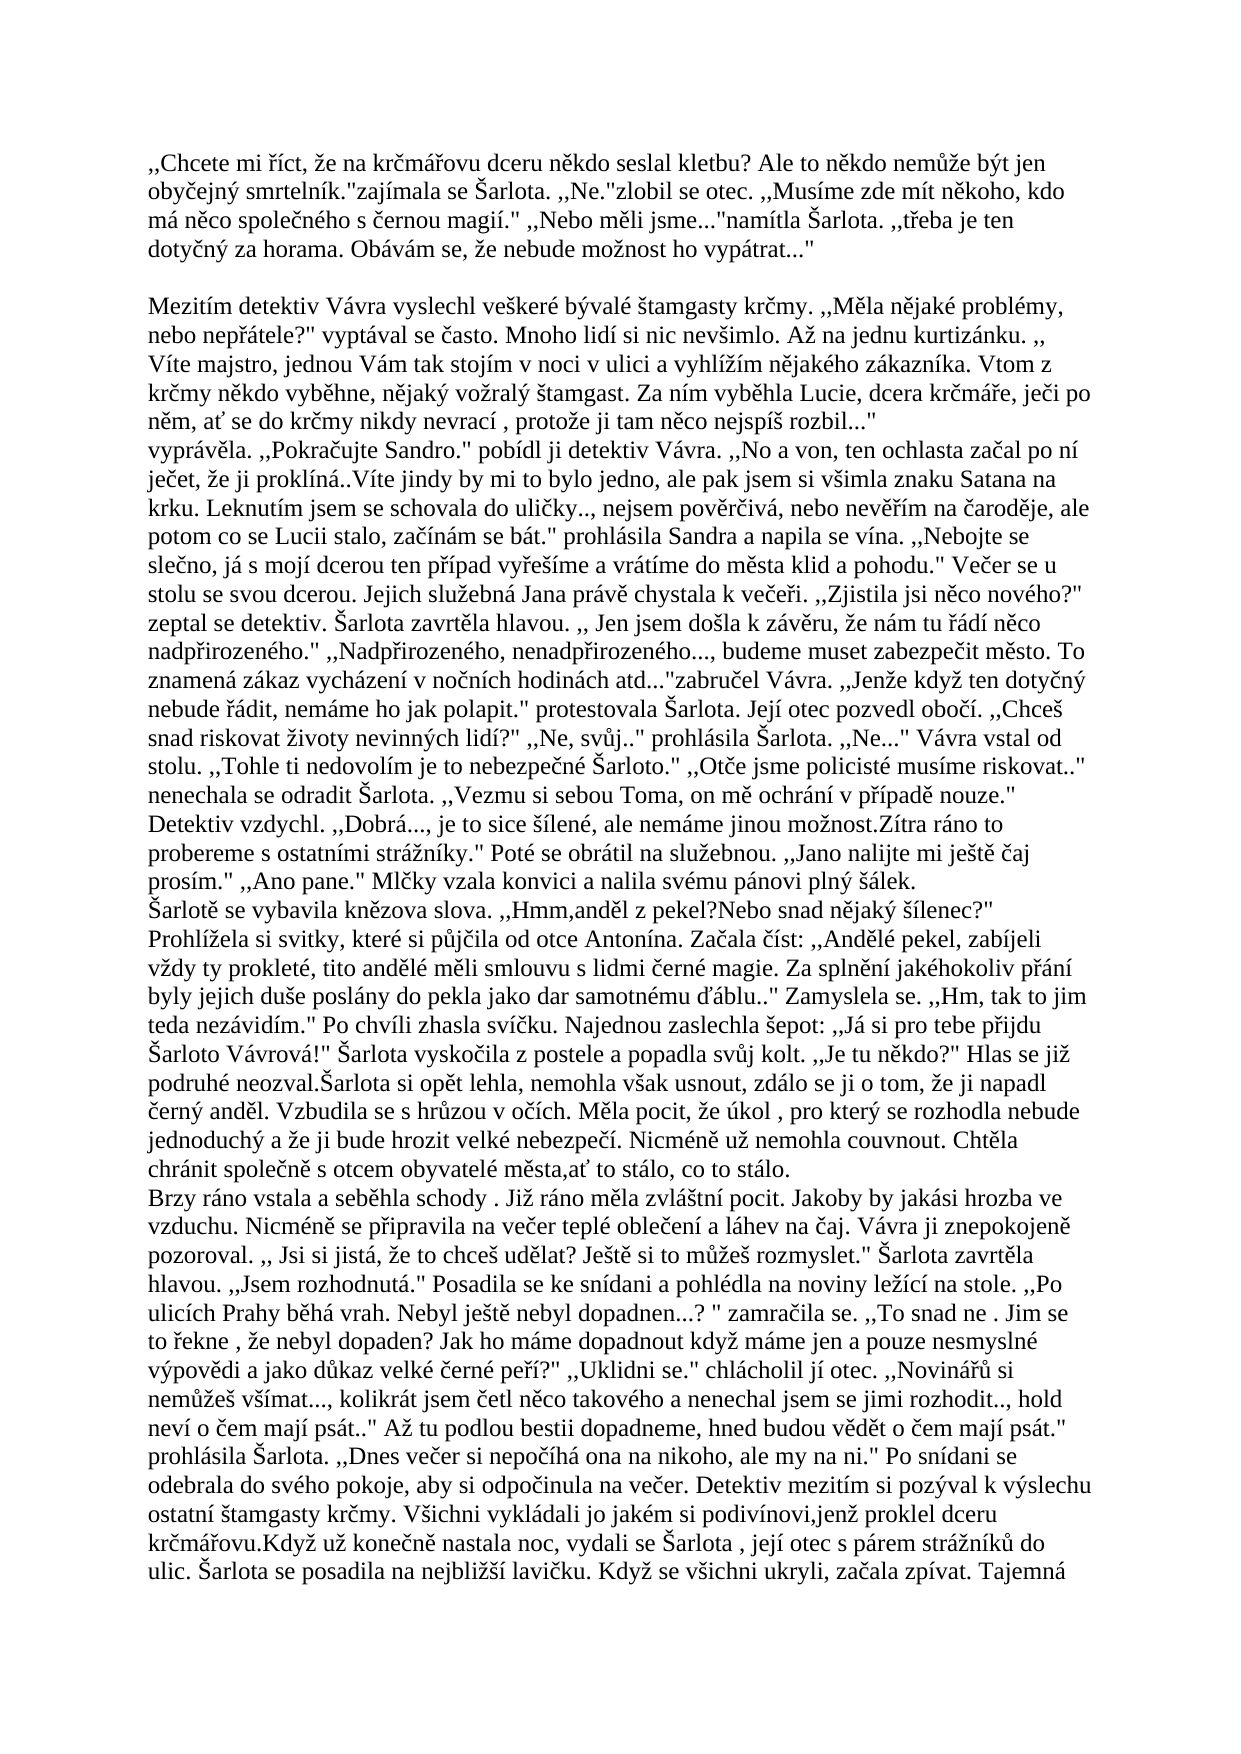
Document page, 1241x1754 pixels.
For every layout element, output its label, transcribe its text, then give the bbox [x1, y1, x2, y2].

text ,,Chcete mi říct, že na krčmářovu dceru někdo seslal kletbu? Ale to někdo nemůže být jen obyčejný smrtelník."zajímala se Šarlota. ,,Ne."zlobil se otec. ,,Musíme zde mít někoho, kdo má něco společného s černou magií." ,,Nebo měli jsme..."namítla Šarlota. ,,třeba je ten dotyčný za horama. Obávám se, že nebude možnost ho vypátrat..." [148, 148, 1093, 263]
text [148, 1183, 1093, 1585]
text Mezitím detektiv Vávra vyslechl veškeré bývalé štamgasty krčmy. ,,Měla nějaké problémy, nebo nepřátele?" vyptával se často. Mnoho lidí si nic nevšimlo. Až na jednu kurtizánku. ,, Víte majstro, jednou Vám tak stojím v noci v ulici a vyhlížím nějakého zákazníka. Vtom z krčmy někdo vyběhne, nějaký vožralý štamgast. Za ním vyběhla Lucie, dcera krčmáře, ječi po něm, ať se do krčmy nikdy nevrací , protože ji tam něco nejspíš rozbil..." vyprávěla. ,,Pokračujte Sandro." pobídl ji detektiv Vávra. ,,No a von, ten ochlasta začal po ní ječet, že ji proklíná..Víte jindy by mi to bylo jedno, ale pak jsem si všimla znaku Satana na krku. Leknutím jsem se schovala do uličky.., nejsem pověrčivá, nebo nevěřím na čaroděje, ale potom co se Lucii stalo, začínám se bát." prohlásila Sandra a napila se vína. ,,Nebojte se slečno, já s mojí dcerou ten případ vyřešíme a vrátíme do města klid a pohodu." Večer se u stolu se svou dcerou. Jejich služebná Jana právě chystala k večeři. ,,Zjistila jsi něco nového?" zeptal se detektiv. Šarlota zavrtěla hlavou. ,, Jen jsem došla k závěru, že nám tu řádí něco nadpřirozeného." ,,Nadpřirozeného, nenadpřirozeného..., budeme muset zabezpečit město. To znamená zákaz vycházení v nočních hodinách atd..."zabručel Vávra. ,,Jenže když ten dotyčný nebude řádit, nemáme ho jak polapit." protestovala Šarlota. Její otec pozvedl obočí. ,,Chceš snad riskovat životy nevinných lidí?" ,,Ne, svůj.." prohlásila Šarlota. ,,Ne..." Vávra vstal od stolu. ,,Tohle ti nedovolím je to nebezpečné Šarloto." ,,Otče jsme policisté musíme riskovat.." nenechala se odradit Šarlota. ,,Vezmu si sebou Toma, on mě ochrání v případě nouze." Detektiv vzdychl. ,,Dobrá..., je to sice šílené, ale nemáme jinou možnost.Zítra ráno to probereme s ostatními strážníky." Poté se obrátil na služebnou. ,,Jano nalijte mi ještě čaj prosím." ,,Ano pane." Mlčky vzala konvici a nalila svému pánovi plný šálek. Šarlotě se vybavila knězova slova. ,,Hmm,anděl z pekel?Nebo snad nějaký šílenec?" Prohlížela si svitky, které si půjčila od otce Antonína. Začala číst: ,,Andělé pekel, zabíjeli vždy ty prokleté, tito andělé měli smlouvu s lidmi černé magie. Za splnění jakéhokoliv přání byly jejich duše poslány do pekla jako dar samotnému ďáblu.." Zamyslela se. ,,Hm, tak to jim teda nezávidím." Po chvíli zhasla svíčku. Najednou zaslechla šepot: ,,Já si pro tebe přijdu Šarloto Vávrová!" Šarlota vyskočila z postele a popadla svůj kolt. ,,Je tu někdo?" Hlas se již podruhé neozval.Šarlota si opět lehla, nemohla však usnout, zdálo se ji o tom, že ji napadl černý anděl. Vzbudila se s hrůzou v očích. Měla pocit, že úkol , pro který se rozhodla nebude jednoduchý a že ji bude hrozit velké nebezpečí. Nicméně už nemohla couvnout. Chtěla chránit společně s otcem obyvatelé města,ať to stálo, co to stálo. [148, 291, 1093, 1183]
